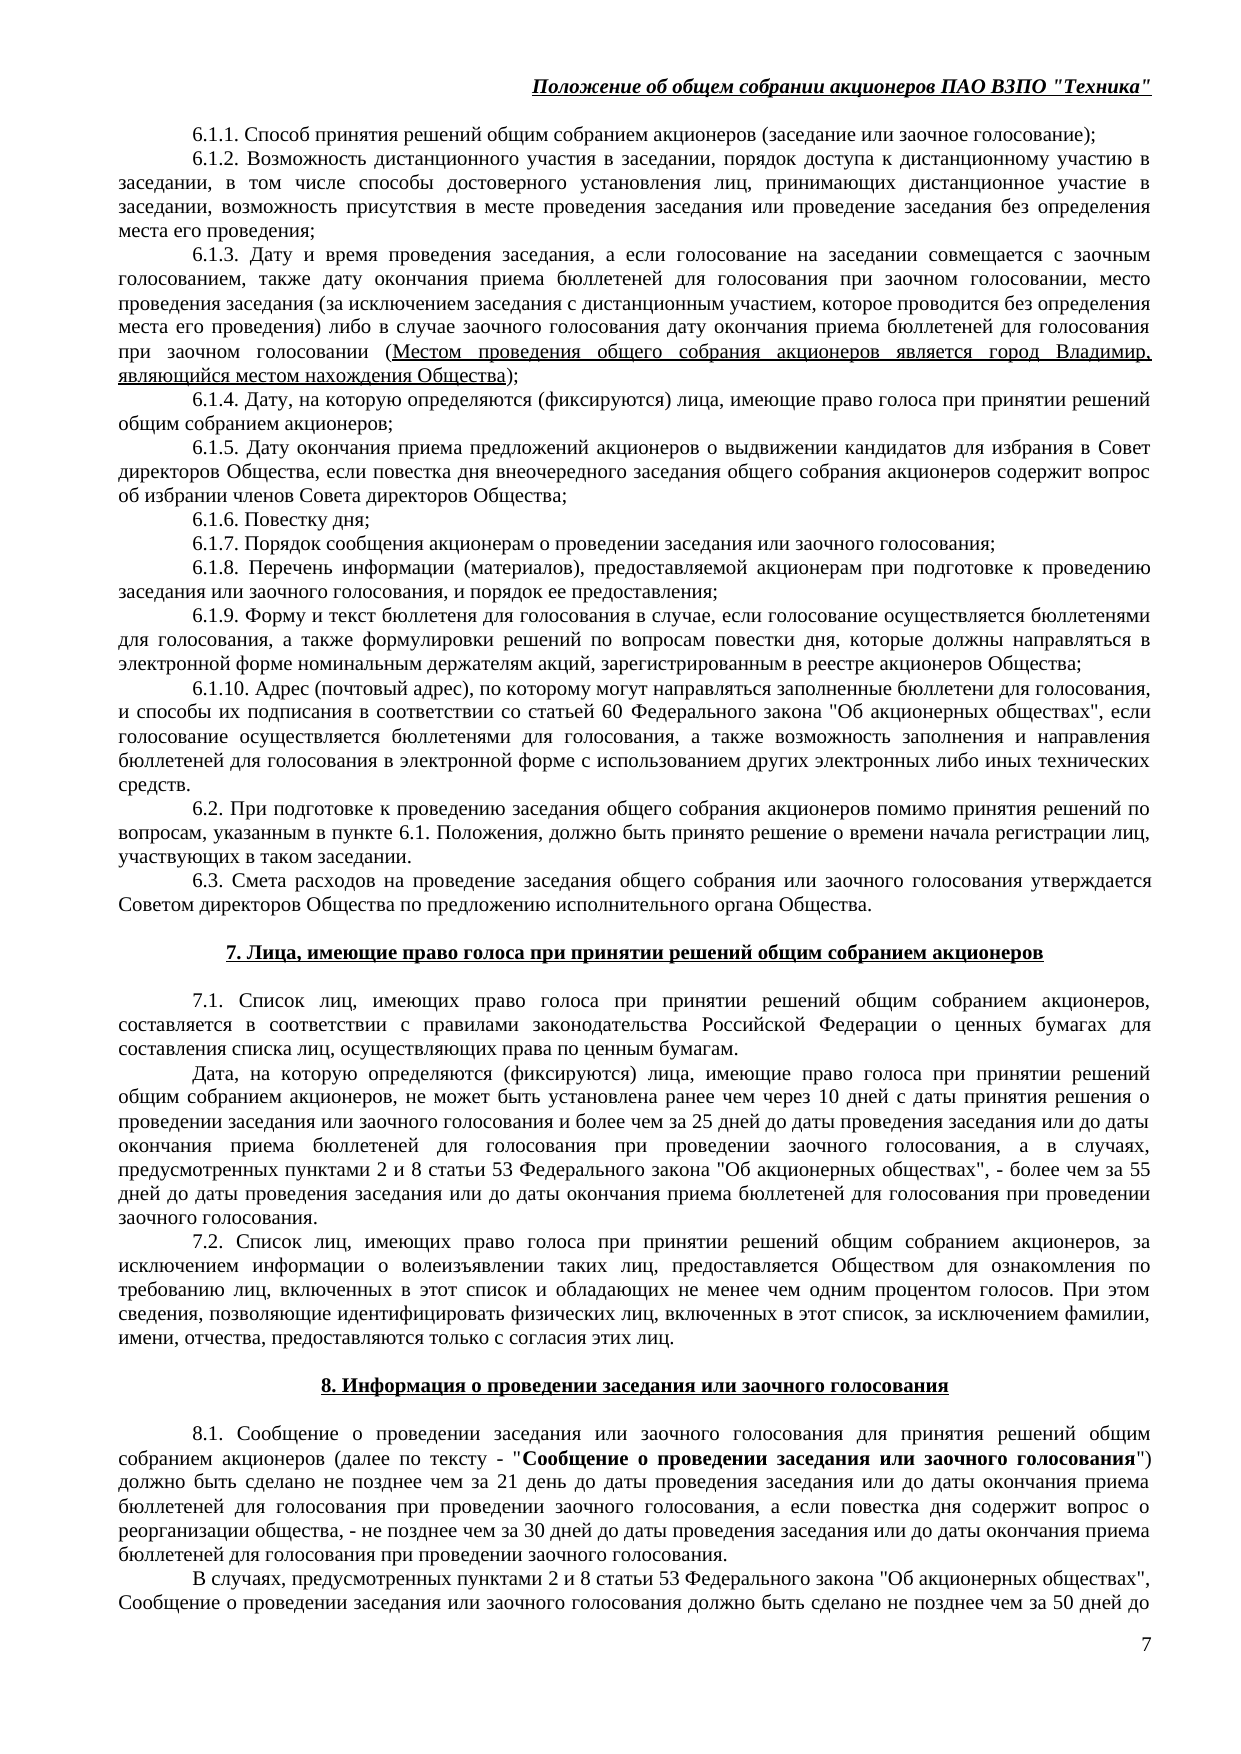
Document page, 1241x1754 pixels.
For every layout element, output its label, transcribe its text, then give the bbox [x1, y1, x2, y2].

text 6.1.10. Адрес (почтовый адрес), по которому могут направляться заполненные бюллетени для голосования, и способы их подписания в соответствии со статьей 60 Федерального закона "Об акционерных обществах", если голосование осуществляется бюллетенями для голосования, а также возможность заполнения и направления бюллетеней для голосования в электронной форме с использованием других электронных либо иных технических средств. [118, 675, 1152, 796]
text 6.1.2. Возможность дистанционного участия в заседании, порядок доступа к дистанционному участию в заседании, в том числе способы достоверного установления лиц, принимающих дистанционное участие в заседании, возможность присутствия в месте проведения заседания или проведение заседания без определения места его проведения; [118, 146, 1152, 242]
text 6.1.1. Способ принятия решений общим собранием акционеров (заседание или заочное голосование); [118, 122, 1152, 146]
text 7.2. Список лиц, имеющих право голоса при принятии решений общим собранием акционеров, за исключением информации о волеизъявлении таких лиц, предоставляется Обществом для ознакомления по требованию лиц, включенных в этот список и обладающих не менее чем одним процентом голосов. При этом сведения, позволяющие идентифицировать физических лиц, включенных в этот список, за исключением фамилии, имени, отчества, предоставляются только с согласия этих лиц. [118, 1229, 1152, 1349]
text 6.1.8. Перечень информации (материалов), предоставляемой акционерам при подготовке к проведению заседания или заочного голосования, и порядок ее предоставления; [118, 555, 1152, 603]
text 6.3. Смета расходов на проведение заседания общего собрания или заочного голосования утверждается Советом директоров Общества по предложению исполнительного органа Общества. [118, 868, 1152, 916]
text 6.1.4. Дату, на которую определяются (фиксируются) лица, имеющие право голоса при принятии решений общим собранием акционеров; [118, 387, 1152, 435]
text 7.1. Список лиц, имеющих право голоса при принятии решений общим собранием акционеров, составляется в соответствии с правилами законодательства Российской Федерации о ценных бумагах для составления списка лиц, осуществляющих права по ценным бумагам. [118, 988, 1152, 1060]
text 6.1.3. Дату и время проведения заседания, а если голосование на заседании совмещается с заочным голосованием, также дату окончания приема бюллетеней для голосования при заочном голосовании, место проведения заседания (за исключением заседания с дистанционным участием, которое проводится без определения места его проведения) либо в случае заочного голосования дату окончания приема бюллетеней для голосования при заочном голосовании (Местом проведения общего собрания акционеров является город Владимир, являющийся местом нахождения Общества); [118, 242, 1152, 387]
text 8.1. Сообщение о проведении заседания или заочного голосования для принятия решений общим собранием акционеров (далее по тексту - "Сообщение о проведении заседания или заочного голосования") должно быть сделано не позднее чем за 21 день до даты проведения заседания или до даты окончания приема бюллетеней для голосования при проведении заочного голосования, а если повестка дня содержит вопрос о реорганизации общества, - не позднее чем за 30 дней до даты проведения заседания или до даты окончания приема бюллетеней для голосования при проведении заочного голосования. [118, 1421, 1152, 1566]
text 6.2. При подготовке к проведению заседания общего собрания акционеров помимо принятия решений по вопросам, указанным в пункте 6.1. Положения, должно быть принято решение о времени начала регистрации лиц, участвующих в таком заседании. [118, 796, 1152, 868]
text 7. Лица, имеющие право голоса при принятии решений общим собранием акционеров [118, 940, 1152, 964]
text 8. Информация о проведении заседания или заочного голосования [118, 1373, 1152, 1397]
text Дата, на которую определяются (фиксируются) лица, имеющие право голоса при принятии решений общим собранием акционеров, не может быть установлена ранее чем через 10 дней с даты принятия решения о проведении заседания или заочного голосования и более чем за 25 дней до даты проведения заседания или до даты окончания приема бюллетеней для голосования при проведении заочного голосования, а в случаях, предусмотренных пунктами 2 и 8 статьи 53 Федерального закона "Об акционерных обществах", - более чем за 55 дней до даты проведения заседания или до даты окончания приема бюллетеней для голосования при проведении заочного голосования. [118, 1060, 1152, 1229]
text 6.1.9. Форму и текст бюллетеня для голосования в случае, если голосование осуществляется бюллетенями для голосования, а также формулировки решений по вопросам повестки дня, которые должны направляться в электронной форме номинальным держателям акций, зарегистрированным в реестре акционеров Общества; [118, 603, 1152, 675]
text 6.1.5. Дату окончания приема предложений акционеров о выдвижении кандидатов для избрания в Совет директоров Общества, если повестка дня внеочередного заседания общего собрания акционеров содержит вопрос об избрании членов Совета директоров Общества; [118, 435, 1152, 507]
text 6.1.7. Порядок сообщения акционерам о проведении заседания или заочного голосования; [118, 531, 1152, 555]
text 6.1.6. Повестку дня; [118, 507, 1152, 531]
